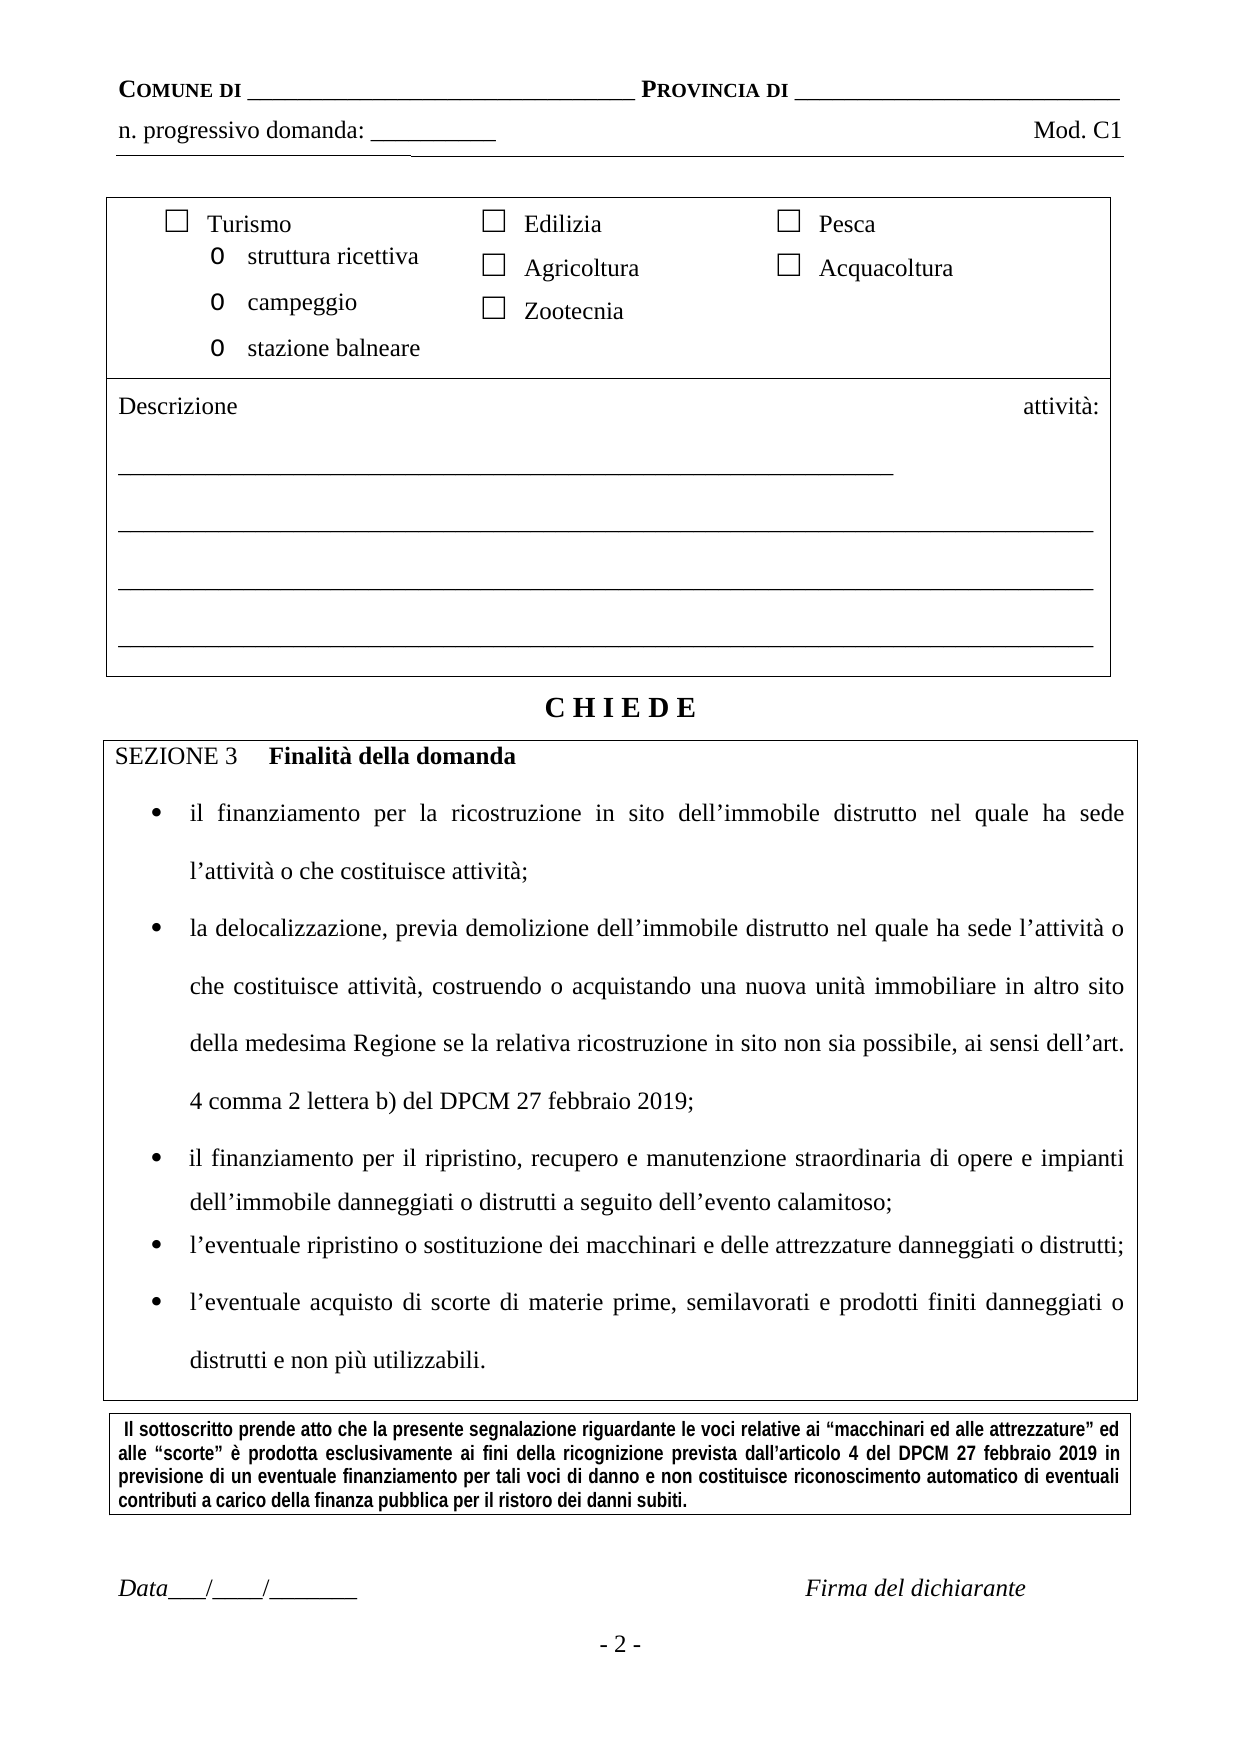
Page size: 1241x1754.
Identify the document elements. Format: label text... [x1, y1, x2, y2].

text Il sottoscritto prende atto che la presente segnalazione riguardante le voci relative ai “macchinari ed alle attrezzature” ed alle “scorte” è prodotta esclusivamente ai fini della ricognizione prevista dall’articolo 4 del DPCM 27 febbraio 2019 in previsione di un eventuale finanziamento per tali voci di danno e non costituisce riconoscimento automatico di eventuali contributi a carico della finanza pubblica per il ristoro dei danni subiti. [110, 1414, 1130, 1514]
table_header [107, 198, 1110, 378]
table_header SEZIONE 3 Finalità della domanda il finanziamento per la ricostruzione in sito dell’immobile distrutto nel quale ha sede l’attività o che costituisce attività; la delocalizzazione, previa demolizione dell’immobile distrutto nel quale ha sede l’attività o che costituisce attività, costruendo o acquistando una nuova unità immobiliare in altro sito della medesima Regione se la relativa ricostruzione in sito non sia possibile, ai sensi dell’art. 4 comma 2 lettera b) del DPCM 27 febbraio 2019; il finanziamento per il ripristino, recupero e manutenzione straordinaria di opere e impianti dell’immobile danneggiati o distrutti a seguito dell’evento calamitoso; l’eventuale ripristino o sostituzione dei macchinari e delle attrezzature danneggiati o distrutti; l’eventuale acquisto di scorte di materie prime, semilavorati e prodotti finiti danneggiati o distrutti e non più utilizzabili. [104, 741, 1137, 1400]
text C H I E D E [118, 690, 1122, 723]
text Data___/____/_______ Firma del dichiarante [118, 1573, 1122, 1602]
table_cell Descrizione attività: ______________________________________________________________ __________________________________________________________________________________________________________________________________________________________________________________________________________________________________________ [107, 379, 1110, 676]
